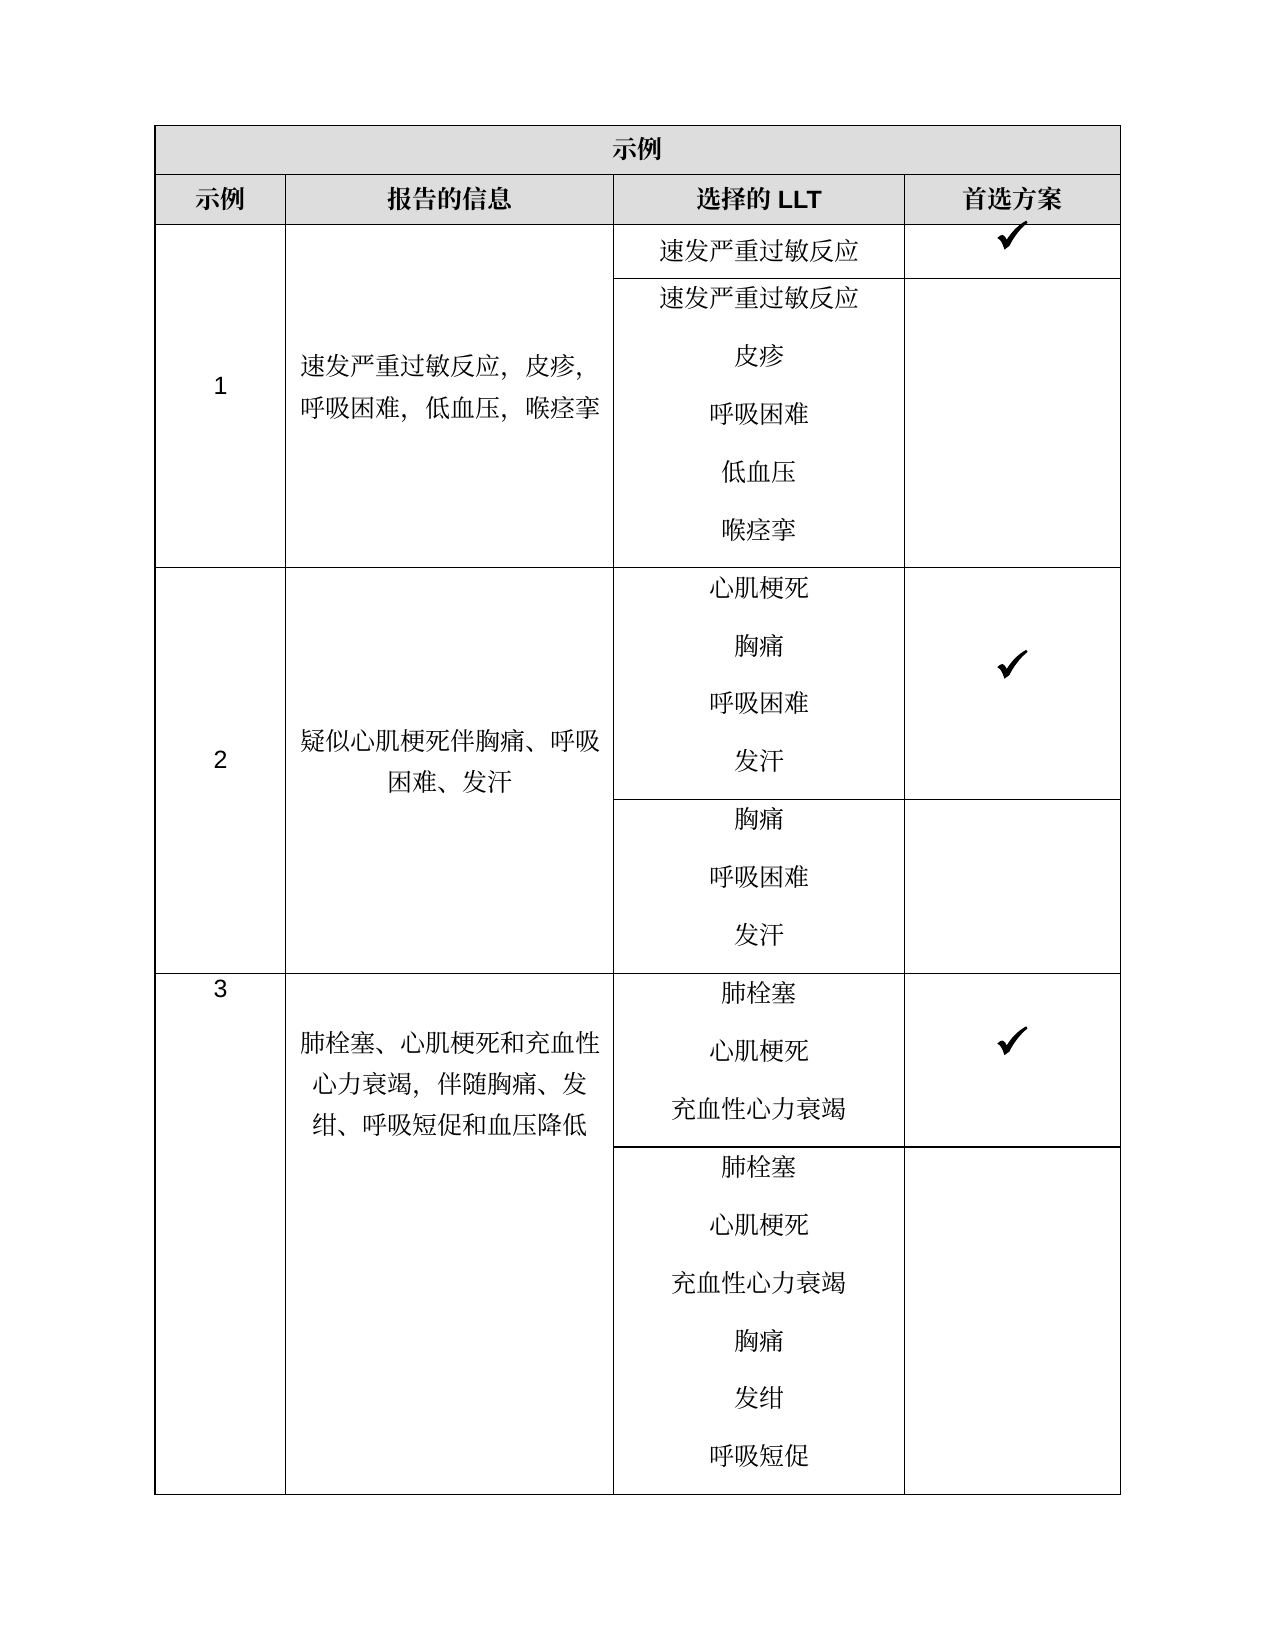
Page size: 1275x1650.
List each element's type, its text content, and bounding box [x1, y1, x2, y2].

table_cell 胸痛 呼吸困难 发汗 [614, 800, 904, 973]
table_cell [905, 974, 1120, 1146]
table_cell 3 [156, 974, 285, 1494]
table_cell 肺栓塞 心肌梗死 充血性心力衰竭 [614, 974, 904, 1146]
table_cell 选择的 LLT [614, 175, 904, 224]
table_cell [905, 1148, 1120, 1494]
table_cell 速发严重过敏反应 皮疹 呼吸困难 低血压 喉痉挛 [614, 279, 904, 567]
table_cell 首选方案 [905, 175, 1120, 224]
table_cell 心肌梗死 胸痛 呼吸困难 发汗 [614, 568, 904, 799]
table_cell 肺栓塞 心肌梗死 充血性心力衰竭 胸痛 发绀 呼吸短促 血压降低 [614, 1148, 904, 1494]
table_cell 示例 [156, 175, 285, 224]
table_cell 报告的信息 [286, 175, 613, 224]
table_cell [905, 279, 1120, 567]
table_cell 速发严重过敏反应，皮疹，呼吸困难，低血压，喉痉挛 [286, 225, 613, 567]
table_cell 速发严重过敏反应 [614, 225, 904, 278]
table_cell [905, 225, 1120, 278]
table_cell 疑似心肌梗死伴胸痛、呼吸困难、发汗 [286, 568, 613, 973]
table_header 示例 [156, 126, 1120, 174]
table_cell [905, 800, 1120, 973]
table_cell [905, 568, 1120, 799]
table_cell 1 [156, 225, 285, 567]
table_cell 肺栓塞、心肌梗死和充血性心力衰竭，伴随胸痛、发绀、呼吸短促和血压降低 [286, 974, 613, 1494]
table_cell 2 [156, 568, 285, 973]
